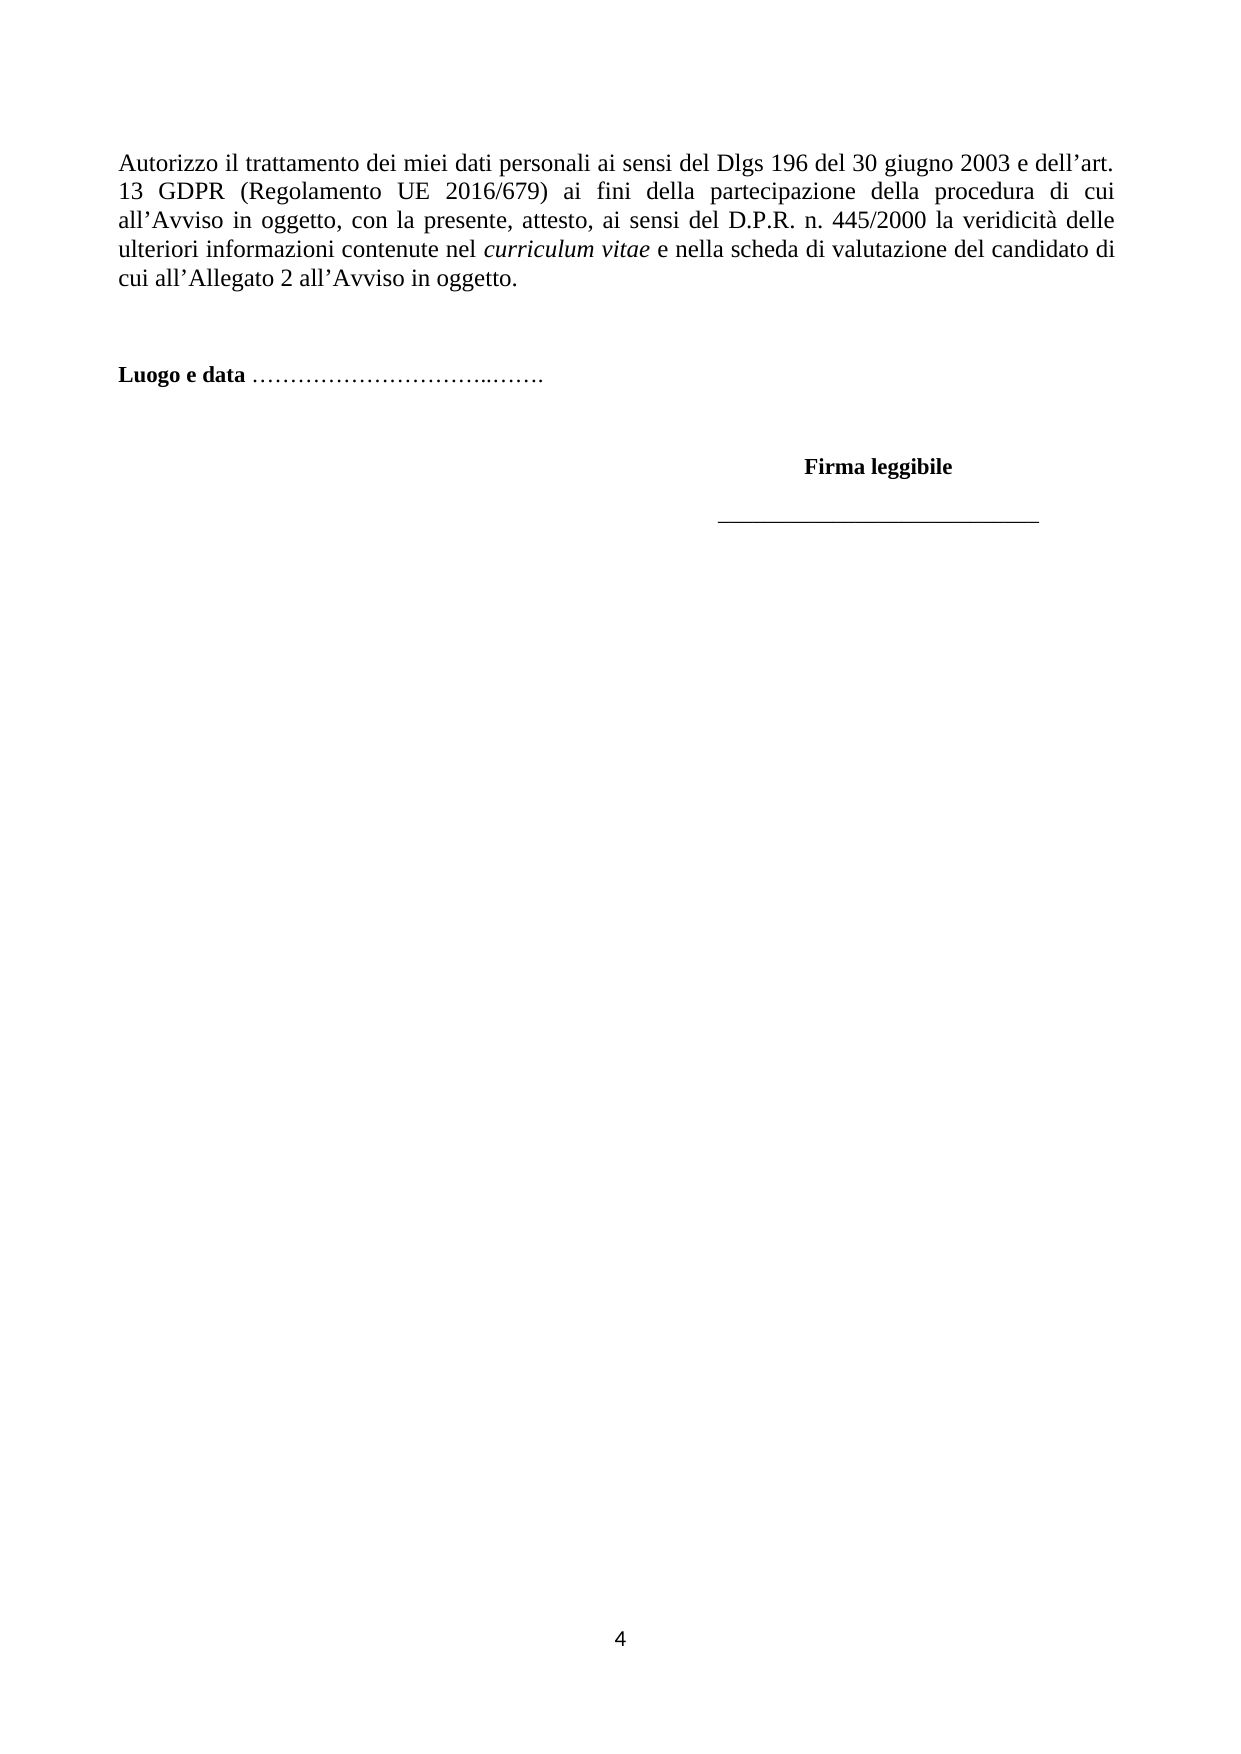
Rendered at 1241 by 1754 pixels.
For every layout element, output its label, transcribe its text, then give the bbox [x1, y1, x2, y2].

text ____________________________ [634, 498, 1122, 525]
text Autorizzo il trattamento dei miei dati personali ai sensi del Dlgs 196 del 30 giugno 2003 e dell’art. 13 GDPR (Regolamento UE 2016/679) ai fini della partecipazione della procedura di cui all’Avviso in oggetto, con la presente, attesto, ai sensi del D.P.R. n. 445/2000 la veridicità delle ulteriori informazioni contenute nel curriculum vitae e nella scheda di valutazione del candidato di cui all’Allegato 2 all’Avviso in oggetto. [118, 148, 1116, 291]
text Luogo e data …………………………..……. [118, 361, 1122, 388]
text Firma leggibile [634, 453, 1122, 480]
